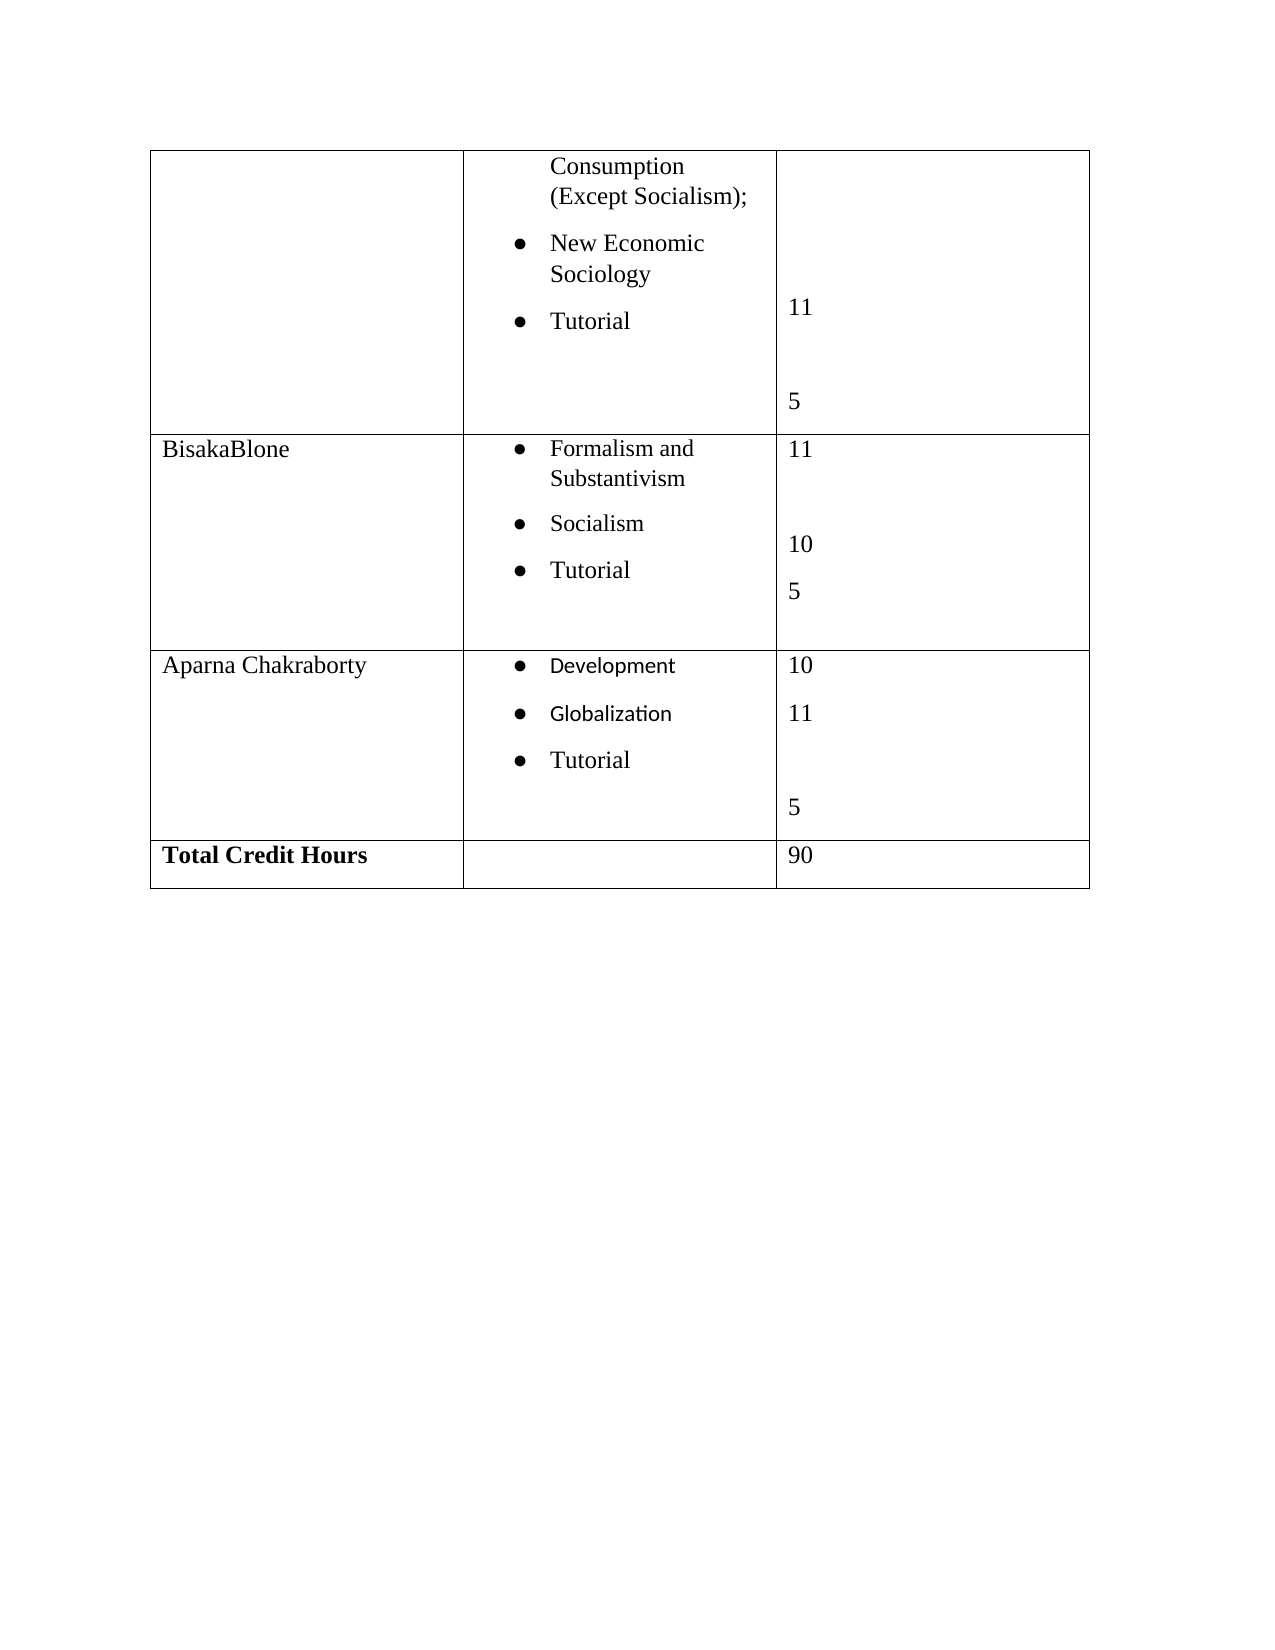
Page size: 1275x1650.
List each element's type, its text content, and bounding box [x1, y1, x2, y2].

table_cell Total Credit Hours [151, 841, 463, 888]
table_cell 90 [777, 841, 1089, 888]
table_cell BisakaBlone [151, 435, 463, 649]
table_cell 10 11 5 [777, 651, 1089, 839]
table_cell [464, 151, 776, 433]
table_cell 11 11 11 5 [777, 151, 1089, 433]
table_cell 11 10 5 [777, 435, 1089, 649]
table_cell Aparna Chakraborty [151, 651, 463, 839]
table_cell Development Globalization Tutorial [464, 651, 776, 839]
table_cell [464, 841, 776, 888]
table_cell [151, 151, 463, 433]
table_cell Formalism and Substantivism Socialism Tutorial [464, 435, 776, 649]
